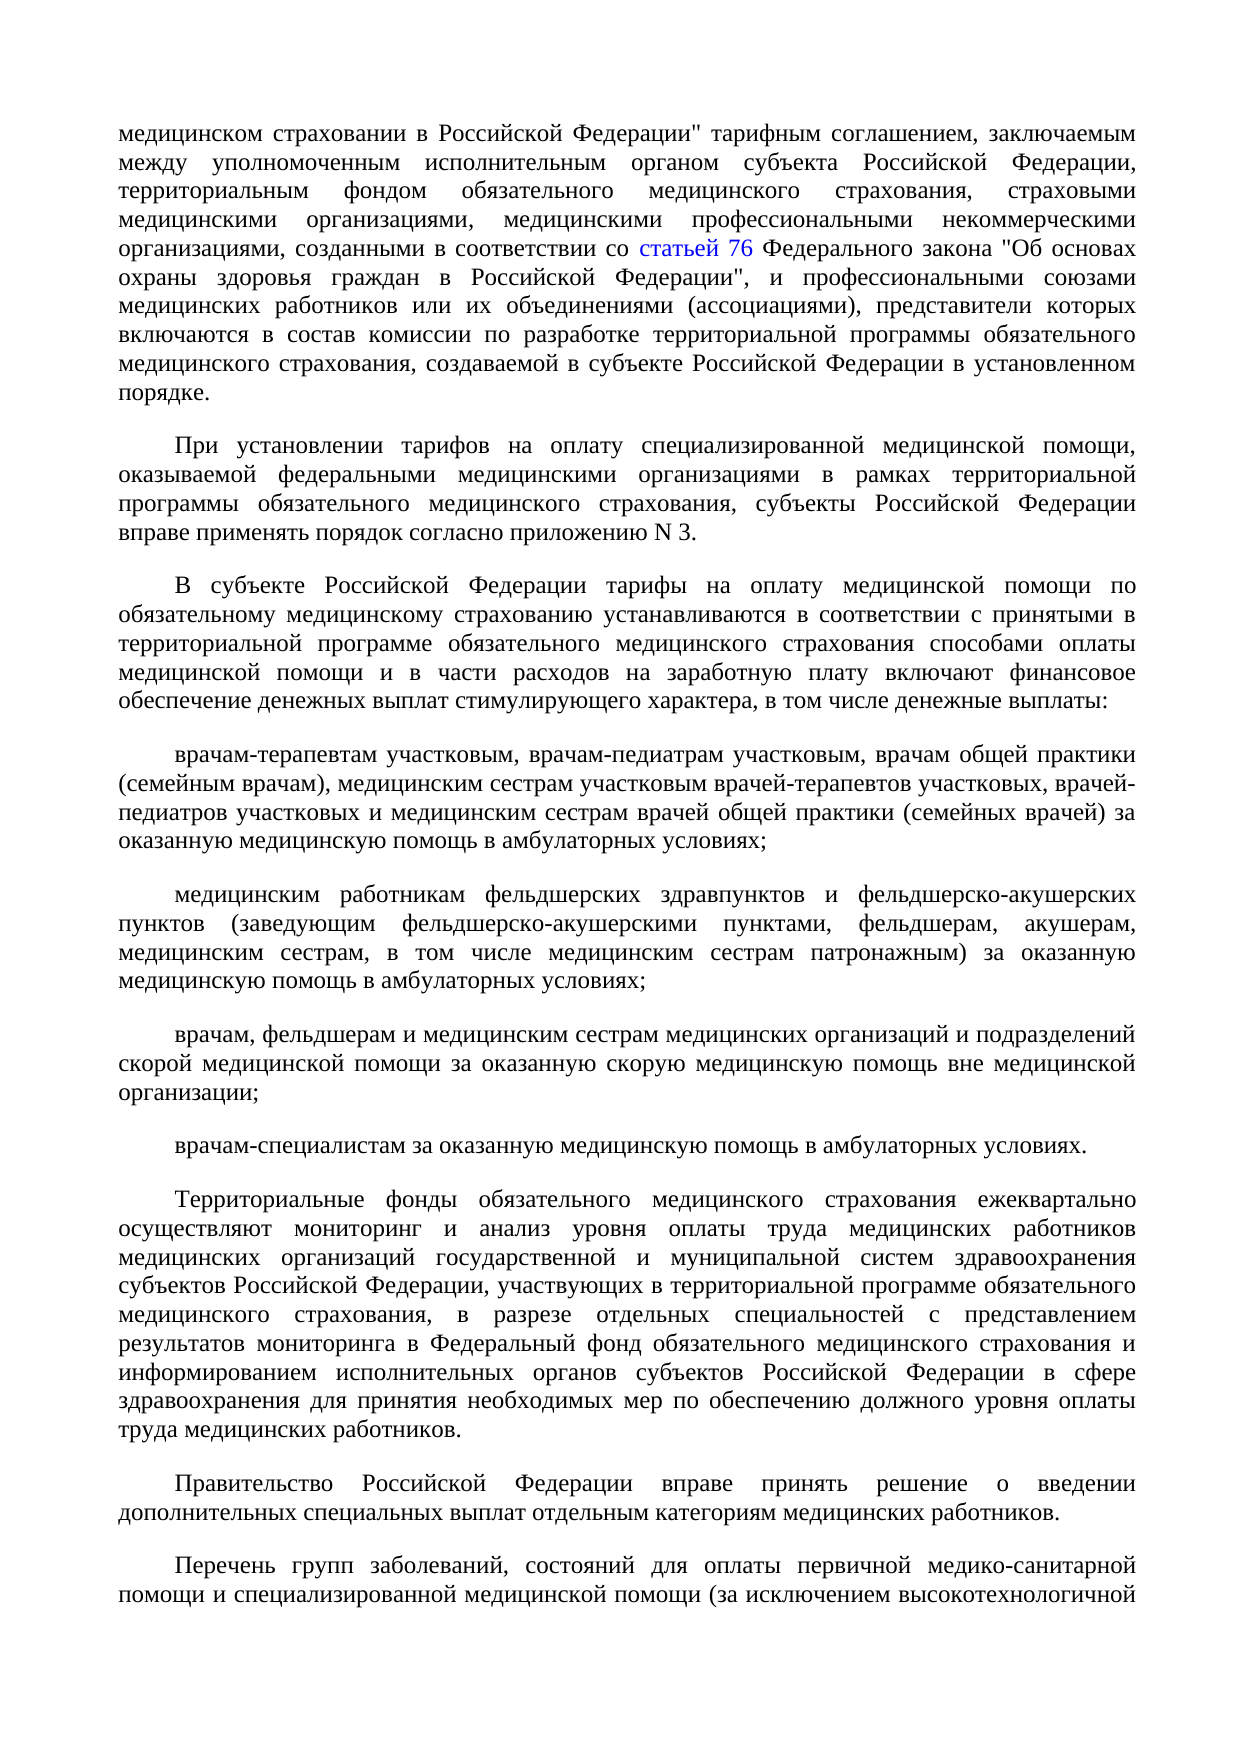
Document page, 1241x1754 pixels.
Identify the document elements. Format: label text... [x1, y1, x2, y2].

text медицинским работникам фельдшерских здравпунктов и фельдшерско-акушерских пунктов (заведующим фельдшерско-акушерскими пунктами, фельдшерам, акушерам, медицинским сестрам, в том числе медицинским сестрам патронажным) за оказанную медицинскую помощь в амбулаторных условиях; [118, 879, 1137, 994]
text Территориальные фонды обязательного медицинского страхования ежеквартально осуществляют мониторинг и анализ уровня оплаты труда медицинских работников медицинских организаций государственной и муниципальной систем здравоохранения субъектов Российской Федерации, участвующих в территориальной программе обязательного медицинского страхования, в разрезе отдельных специальностей с представлением результатов мониторинга в Федеральный фонд обязательного медицинского страхования и информированием исполнительных органов субъектов Российской Федерации в сфере здравоохранения для принятия необходимых мер по обеспечению должного уровня оплаты труда медицинских работников. [118, 1184, 1137, 1443]
text врачам-специалистам за оказанную медицинскую помощь в амбулаторных условиях. [118, 1131, 1137, 1159]
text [118, 1551, 1137, 1608]
text В субъекте Российской Федерации тарифы на оплату медицинской помощи по обязательному медицинскому страхованию устанавливаются в соответствии с принятыми в территориальной программе обязательного медицинского страхования способами оплаты медицинской помощи и в части расходов на заработную плату включают финансовое обеспечение денежных выплат стимулирующего характера, в том числе денежные выплаты: [118, 571, 1137, 714]
text Правительство Российской Федерации вправе принять решение о введении дополнительных специальных выплат отдельным категориям медицинских работников. [118, 1468, 1137, 1526]
text При установлении тарифов на оплату специализированной медицинской помощи, оказываемой федеральными медицинскими организациями в рамках территориальной программы обязательного медицинского страхования, субъекты Российской Федерации вправе применять порядок согласно приложению N 3. [118, 431, 1137, 546]
text врачам, фельдшерам и медицинским сестрам медицинских организаций и подразделений скорой медицинской помощи за оказанную скорую медицинскую помощь вне медицинской организации; [118, 1019, 1137, 1106]
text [118, 118, 1137, 406]
text врачам-терапевтам участковым, врачам-педиатрам участковым, врачам общей практики (семейным врачам), медицинским сестрам участковым врачей-терапевтов участковых, врачей-педиатров участковых и медицинским сестрам врачей общей практики (семейных врачей) за оказанную медицинскую помощь в амбулаторных условиях; [118, 739, 1137, 854]
